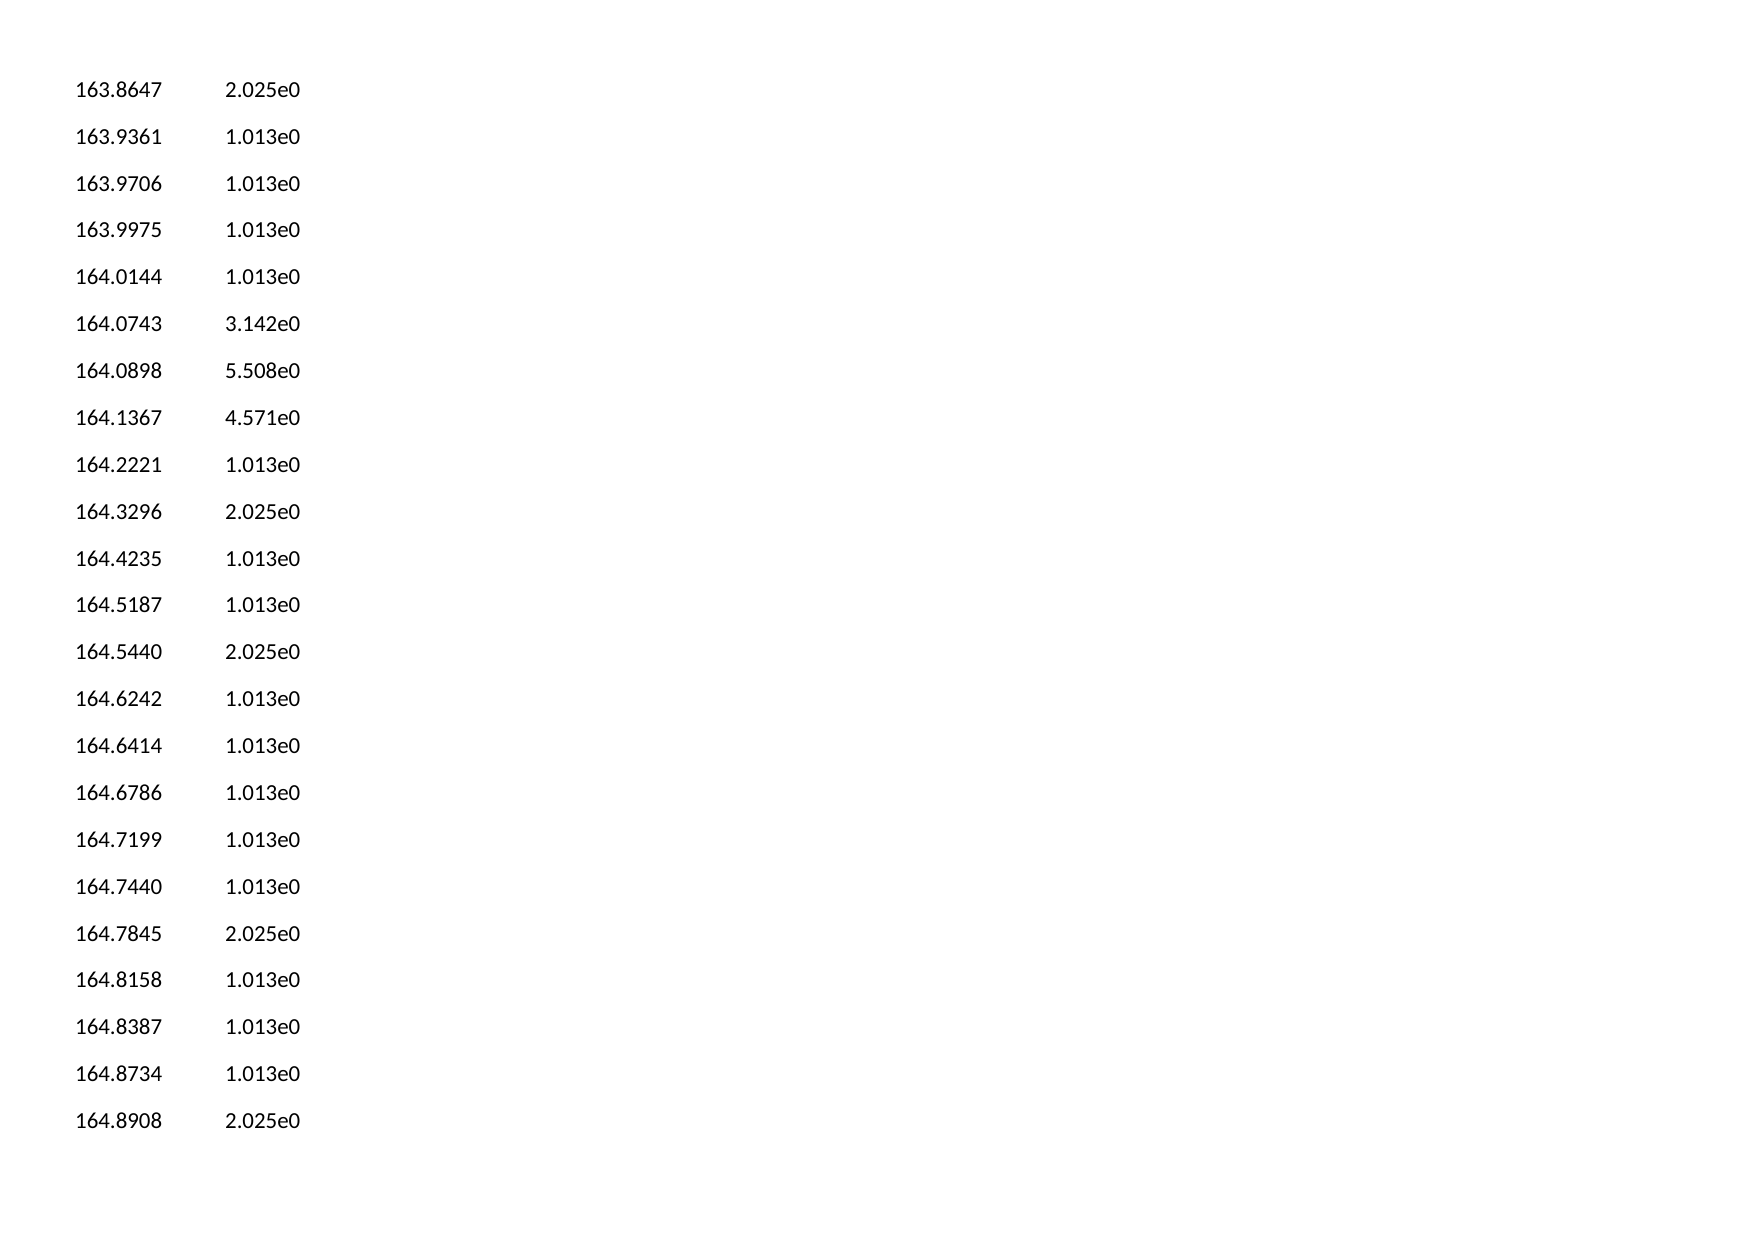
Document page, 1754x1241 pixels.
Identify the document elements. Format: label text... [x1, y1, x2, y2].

text 163.9975 1.013e0 [75, 216, 1679, 244]
text 164.5187 1.013e0 [75, 591, 1679, 619]
text 163.9361 1.013e0 [75, 122, 1679, 150]
text 164.7440 1.013e0 [75, 872, 1679, 900]
text 164.0144 1.013e0 [75, 262, 1679, 291]
text 164.8908 2.025e0 [75, 1106, 1679, 1134]
text 164.8158 1.013e0 [75, 966, 1679, 994]
text 164.6786 1.013e0 [75, 778, 1679, 806]
text 164.3296 2.025e0 [75, 497, 1679, 525]
text 164.0743 3.142e0 [75, 309, 1679, 337]
text 164.8387 1.013e0 [75, 1012, 1679, 1041]
text 164.7199 1.013e0 [75, 825, 1679, 853]
text 164.4235 1.013e0 [75, 544, 1679, 572]
text 164.0898 5.508e0 [75, 356, 1679, 384]
text 164.1367 4.571e0 [75, 403, 1679, 431]
text 164.5440 2.025e0 [75, 637, 1679, 666]
text 164.7845 2.025e0 [75, 919, 1679, 947]
text 163.8647 2.025e0 [75, 75, 1679, 103]
text 164.2221 1.013e0 [75, 450, 1679, 478]
text 164.6414 1.013e0 [75, 731, 1679, 759]
text 163.9706 1.013e0 [75, 169, 1679, 197]
text 164.6242 1.013e0 [75, 684, 1679, 712]
text 164.8734 1.013e0 [75, 1059, 1679, 1087]
